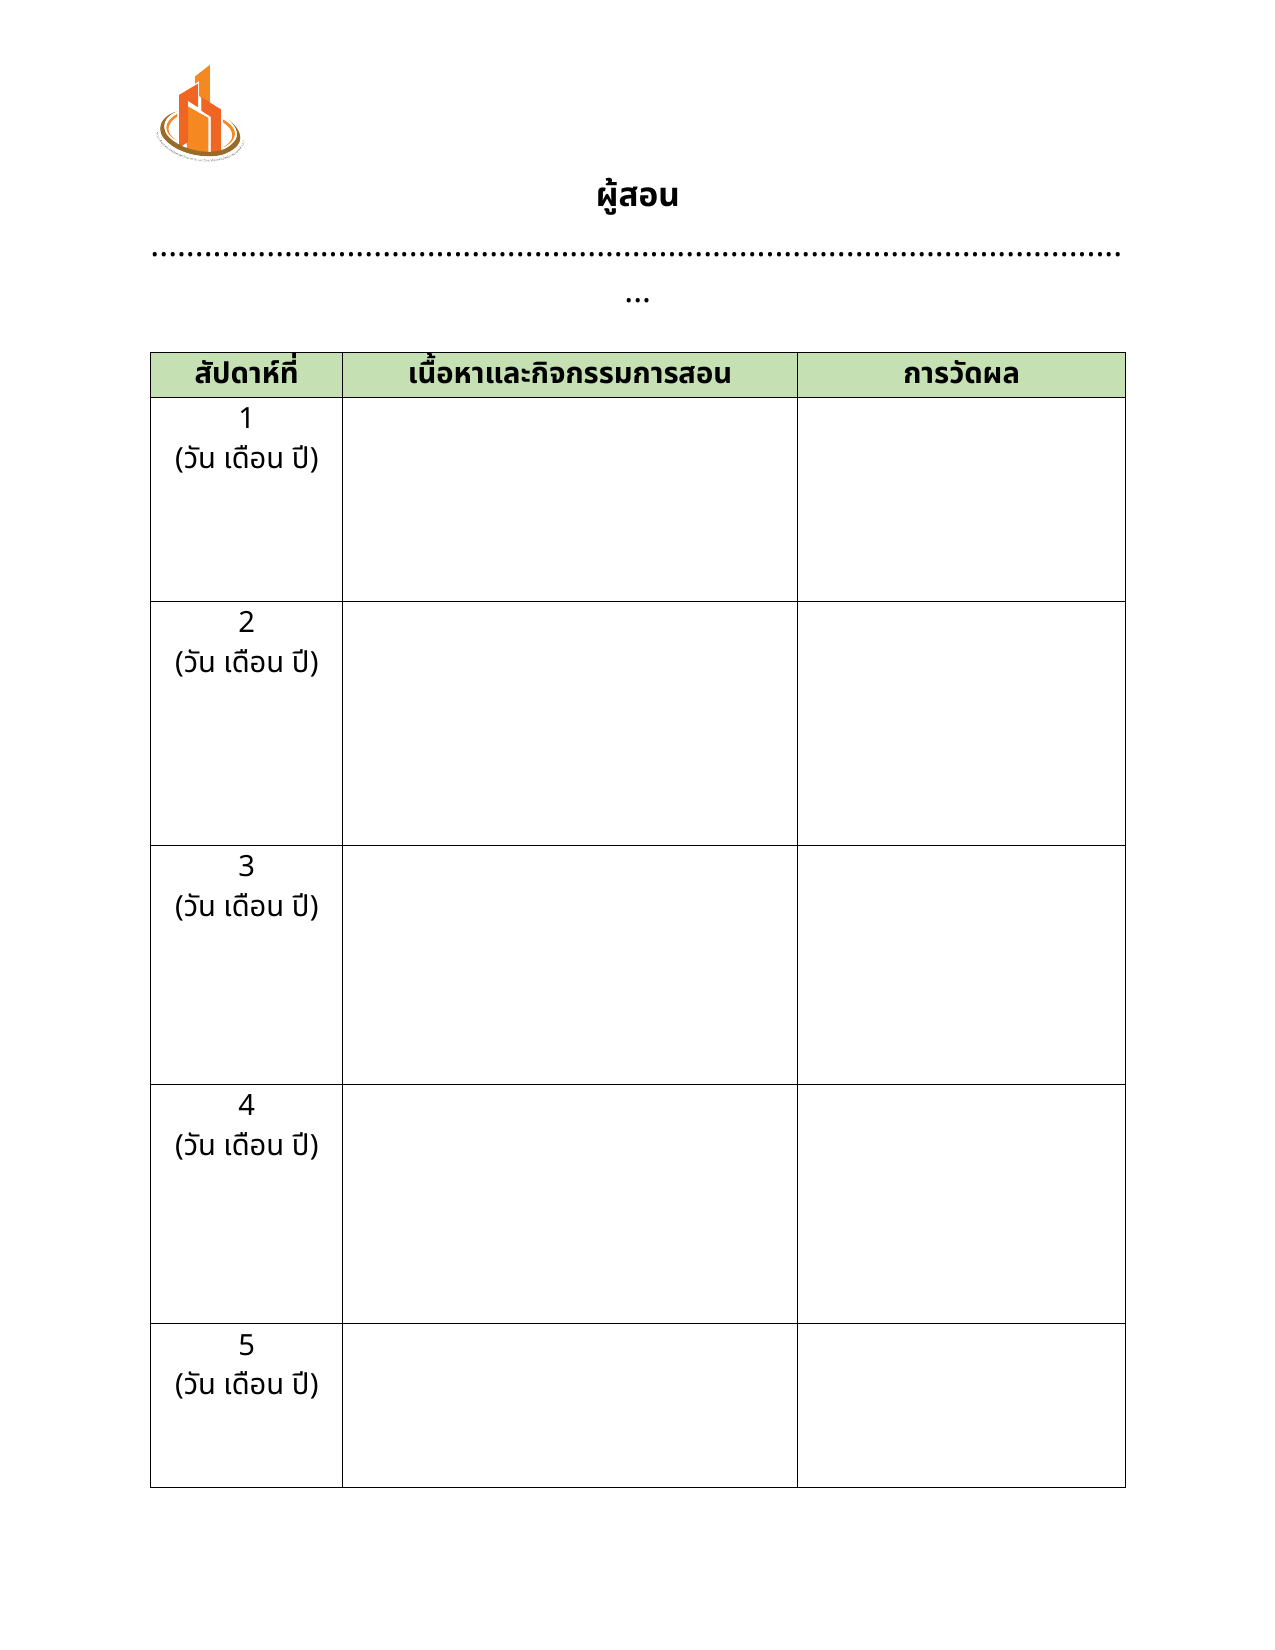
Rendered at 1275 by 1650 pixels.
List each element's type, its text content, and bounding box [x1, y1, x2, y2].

picture [150, 60, 248, 171]
table_cell [798, 1085, 1125, 1323]
table_header การวัดผล [798, 353, 1125, 397]
table_cell [343, 602, 797, 844]
table_cell [343, 398, 797, 601]
text ผู้สอน ................................................................................................................ [150, 171, 1125, 312]
table_cell [798, 1324, 1125, 1487]
table_header สัปดาห์ที่ [151, 353, 342, 397]
table_cell [343, 1085, 797, 1323]
table_cell [798, 398, 1125, 601]
table_header เนื้อหาและกิจกรรมการสอน [343, 353, 797, 397]
table_cell [343, 1324, 797, 1487]
table_cell [798, 602, 1125, 844]
table_cell [798, 846, 1125, 1084]
table_cell 4 (วัน เดือน ปี) [151, 1085, 342, 1323]
table_cell 5 (วัน เดือน ปี) [151, 1324, 342, 1487]
table_cell 3 (วัน เดือน ปี) [151, 846, 342, 1084]
table_cell 2 (วัน เดือน ปี) [151, 602, 342, 844]
table_cell [343, 846, 797, 1084]
table_cell 1 (วัน เดือน ปี) [151, 398, 342, 601]
